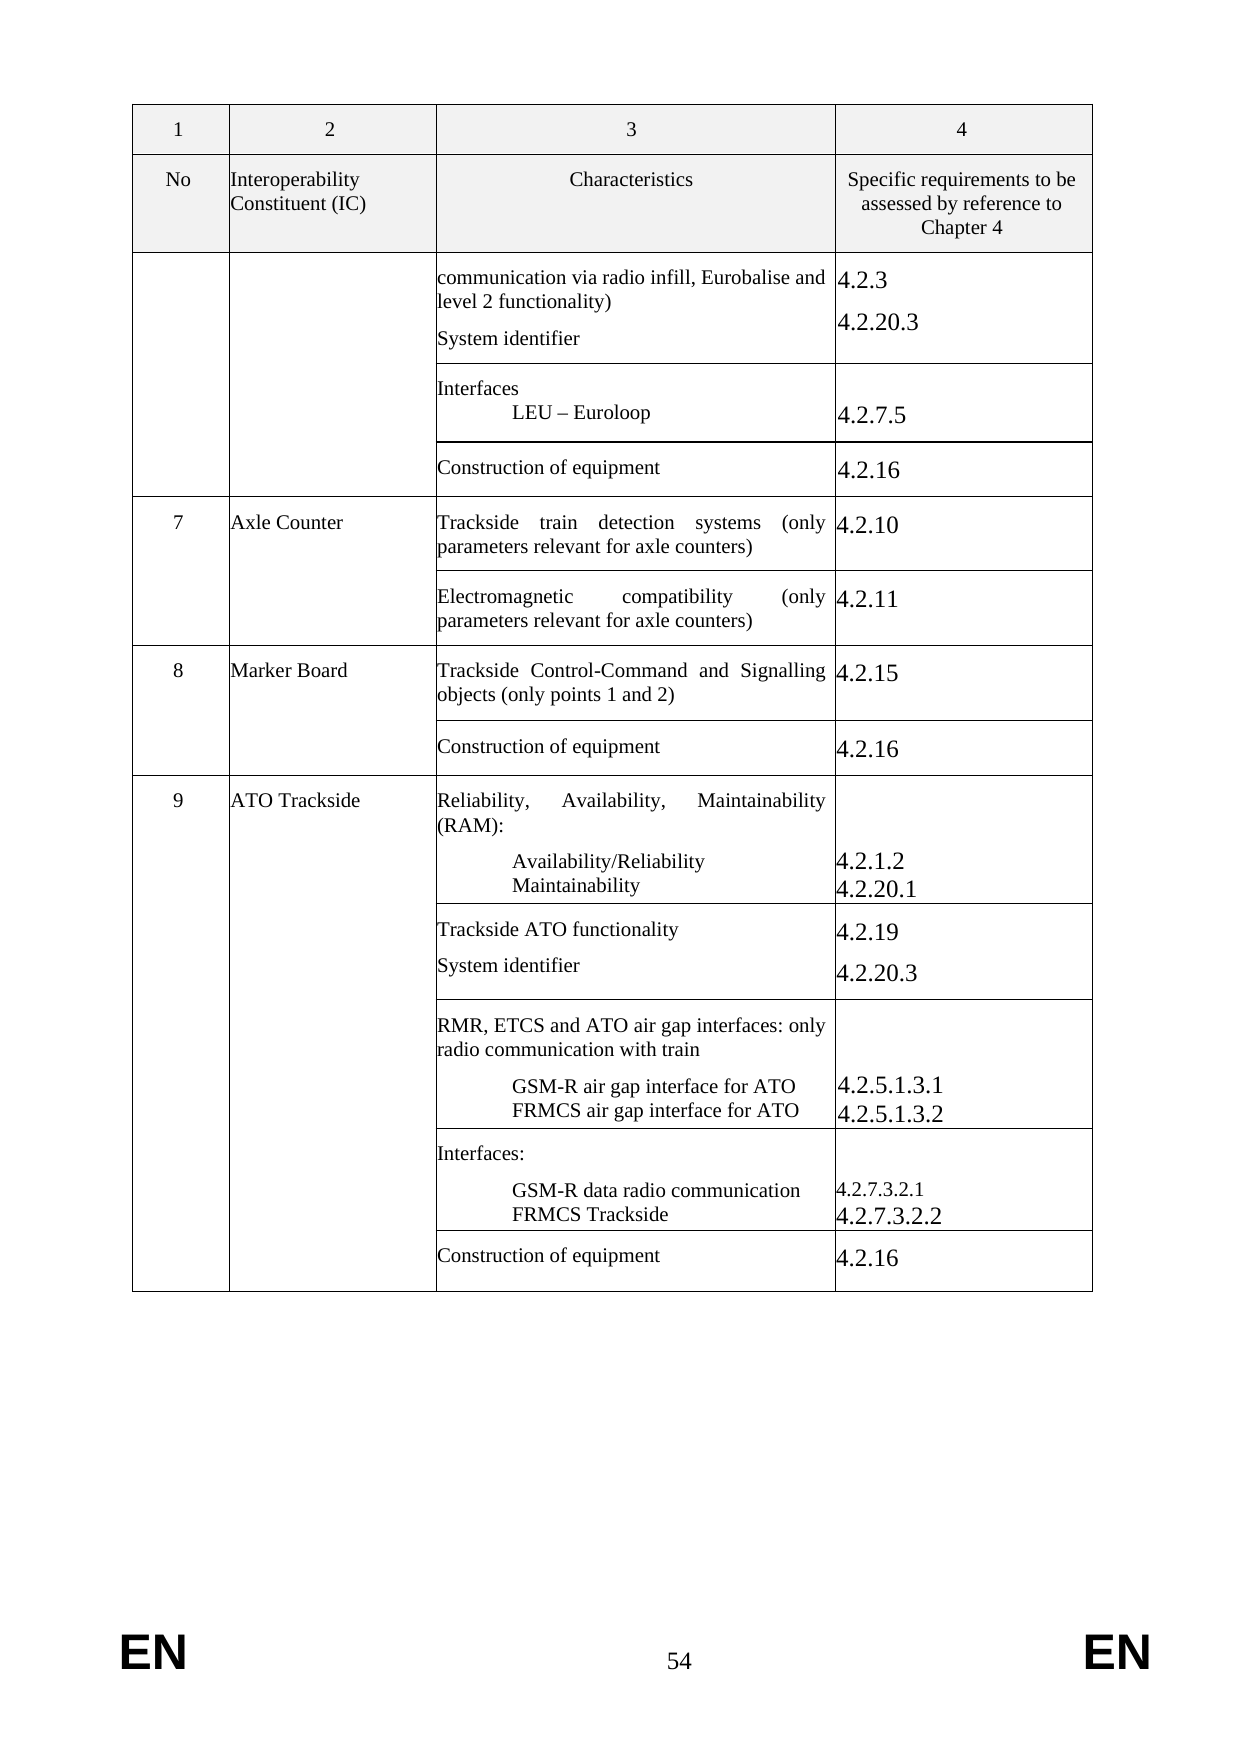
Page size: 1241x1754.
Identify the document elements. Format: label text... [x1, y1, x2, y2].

table_cell 4.2.11 [836, 571, 1092, 644]
table_cell No [133, 155, 229, 252]
table_cell 4.2.7.5 [836, 364, 1092, 441]
table_header 4 [836, 105, 1092, 153]
table_cell 4.2.19 4.2.20.3 [836, 904, 1092, 999]
table_cell Trackside Control-Command and Signalling objects (only points 1 and 2) [437, 646, 835, 720]
table_cell 4.2.16 [836, 443, 1092, 496]
table_cell 4.2.16 [836, 721, 1092, 775]
table_cell 4.2.15 [836, 646, 1092, 720]
table_cell 4.2.1.2 4.2.20.1 [836, 776, 1092, 903]
table_cell Electromagnetic compatibility (only parameters relevant for axle counters) [437, 571, 835, 644]
table_cell ATO Trackside [230, 776, 436, 1291]
table_cell Interfaces LEU – Euroloop [437, 364, 835, 441]
table_header 2 [230, 105, 436, 153]
table_cell Trackside ATO functionality System identifier [437, 904, 835, 999]
table_cell 4.2.5.1.3.1 4.2.5.1.3.2 [836, 1000, 1092, 1128]
table_cell Construction of equipment [437, 721, 835, 775]
table_cell Construction of equipment [437, 1231, 835, 1291]
table_cell Marker Board [230, 646, 436, 775]
table_cell Reliability, Availability, Maintainability (RAM): Availability/Reliability Maintainability [437, 776, 835, 903]
table_cell 9 [133, 776, 229, 1291]
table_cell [437, 253, 835, 362]
table_cell Interoperability Constituent (IC) [230, 155, 436, 252]
table_cell Characteristics [437, 155, 835, 252]
table_cell Construction of equipment [437, 443, 835, 496]
table_cell 4.2.3 4.2.20.3 [836, 253, 1092, 362]
table_header 3 [437, 105, 835, 153]
table_cell Specific requirements to be assessed by reference to Chapter 4 [836, 155, 1092, 252]
table_cell Axle Counter [230, 497, 436, 644]
table_cell 4.2.10 [836, 497, 1092, 570]
table_cell 4.2.16 [836, 1231, 1092, 1291]
table_cell RMR, ETCS and ATO air gap interfaces: only radio communication with train GSM-R air gap interface for ATO FRMCS air gap interface for ATO [437, 1000, 835, 1128]
table_cell 8 [133, 646, 229, 775]
table_cell Interfaces: GSM-R data radio communication FRMCS Trackside [437, 1129, 835, 1230]
table_cell 7 [133, 497, 229, 644]
table_cell 4.2.7.3.2.1 4.2.7.3.2.2 [836, 1129, 1092, 1230]
table_cell Trackside train detection systems (only parameters relevant for axle counters) [437, 497, 835, 570]
table_header 1 [133, 105, 229, 153]
